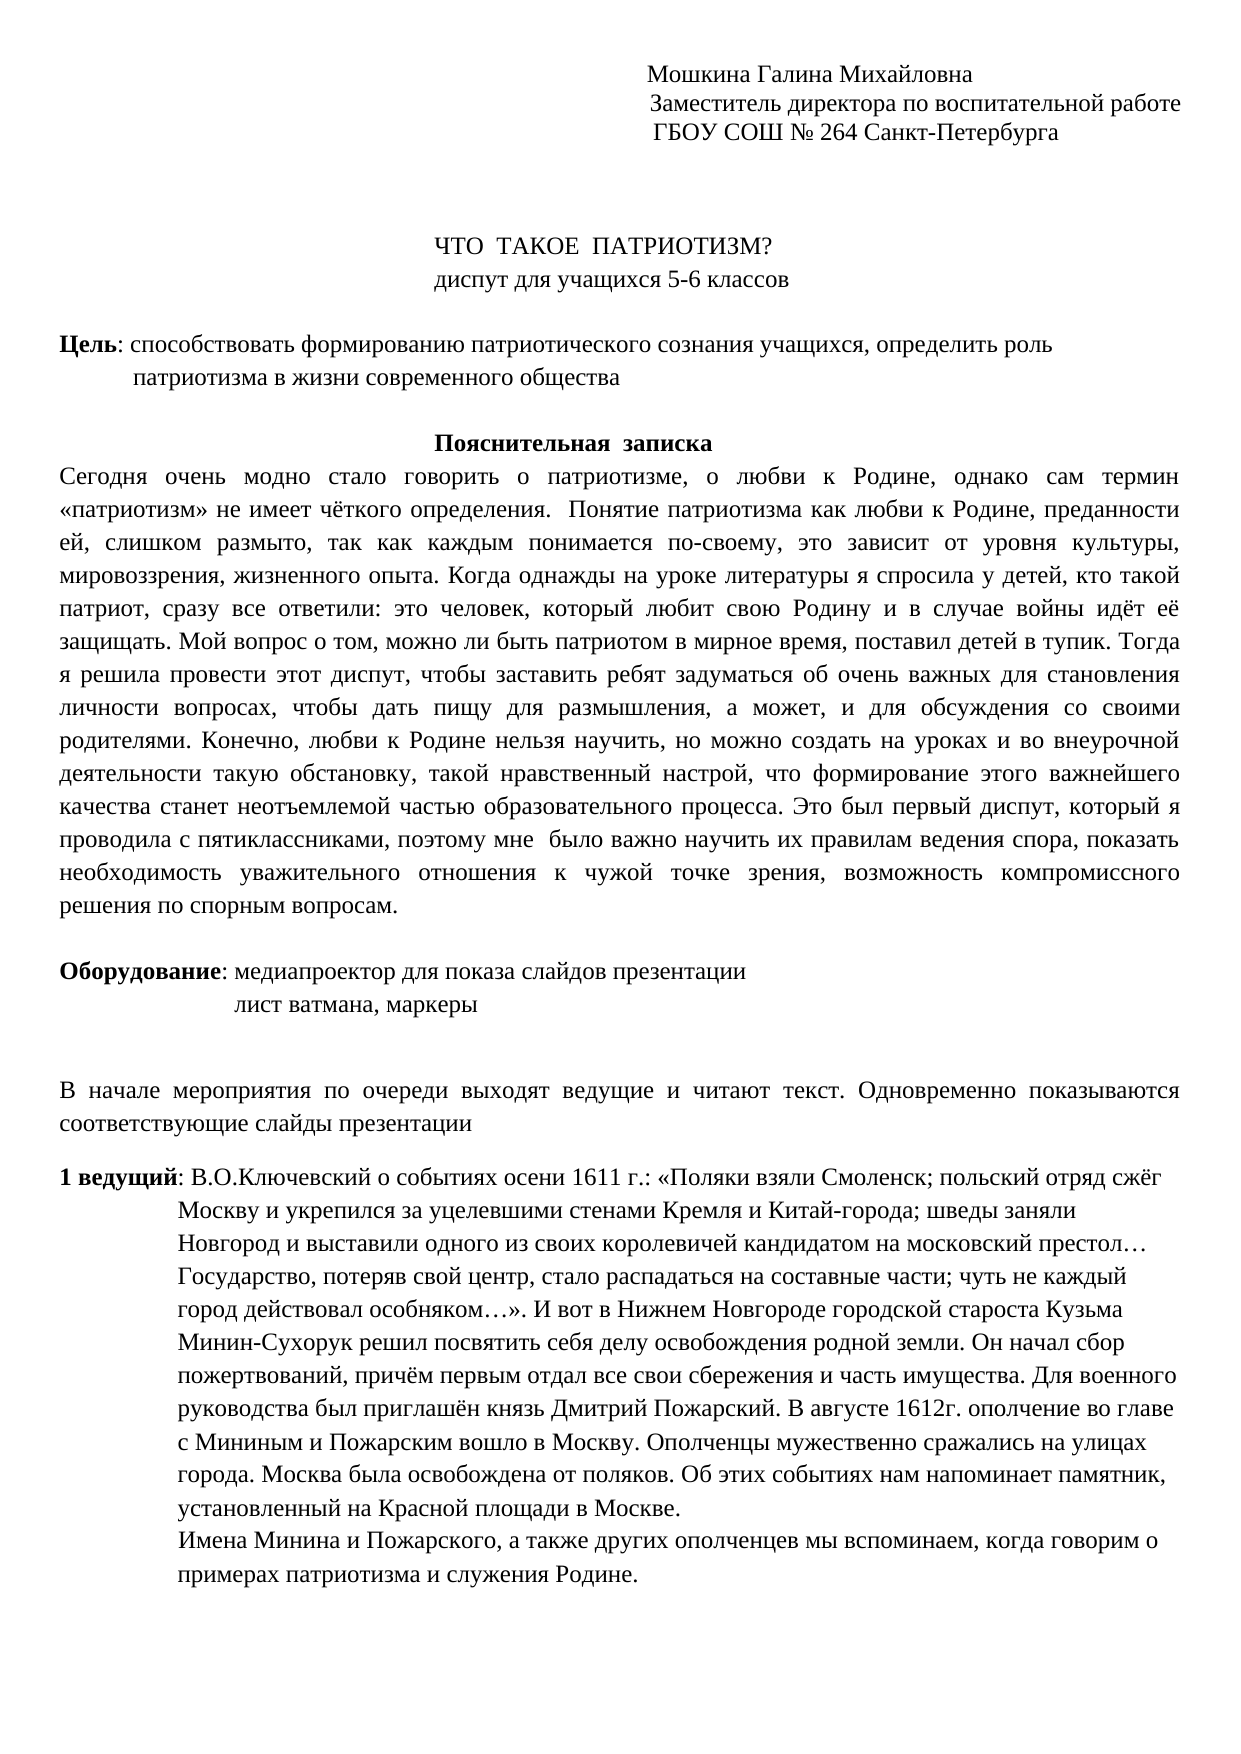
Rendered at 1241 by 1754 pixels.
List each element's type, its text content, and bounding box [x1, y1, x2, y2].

text ГБОУ СОШ № 264 Санкт-Петербурга [59, 117, 1181, 145]
text Сегодня очень модно стало говорить о патриотизме, о любви к Родине, однако сам термин «патриотизм» не имеет чёткого определения. Понятие патриотизма как любви к Родине, преданности ей, слишком размыто, так как каждым понимается по-своему, это зависит от уровня культуры, мировоззрения, жизненного опыта. Когда однажды на уроке литературы я спросила у детей, кто такой патриот, сразу все ответили: это человек, который любит свою Родину и в случае войны идёт её защищать. Мой вопрос о том, можно ли быть патриотом в мирное время, поставил детей в тупик. Тогда я решила провести этот диспут, чтобы заставить ребят задуматься об очень важных для становления личности вопросах, чтобы дать пищу для размышления, а может, и для обсуждения со своими родителями. Конечно, любви к Родине нельзя научить, но можно создать на уроках и во внеурочной деятельности такую обстановку, такой нравственный настрой, что формирование этого важнейшего качества станет неотъемлемой частью образовательного процесса. Это был первый диспут, который я проводила с пятиклассниками, поэтому мне было важно научить их правилам ведения спора, показать необходимость уважительного отношения к чужой точке зрения, возможность компромиссного решения по спорным вопросам. [59, 461, 1181, 919]
text Мошкина Галина Михайловна [59, 59, 1181, 88]
text Цель: способствовать формированию патриотического сознания учащихся, определить роль патриотизма в жизни современного общества [59, 329, 1181, 391]
text 1 ведущий: В.О.Ключевский о событиях осени 1611 г.: «Поляки взяли Смоленск; польский отряд сжёг Москву и укрепился за уцелевшими стенами Кремля и Китай-города; шведы заняли Новгород и выставили одного из своих королевичей кандидатом на московский престол… Государство, потеряв свой центр, стало распадаться на составные части; чуть не каждый город действовал особняком…». И вот в Нижнем Новгороде городской староста Кузьма Минин-Сухорук решил посвятить себя делу освобождения родной земли. Он начал сбор пожертвований, причём первым отдал все свои сбережения и часть имущества. Для военного руководства был приглашён князь Дмитрий Пожарский. В августе 1612г. ополчение во главе с Мининым и Пожарским вошло в Москву. Ополченцы мужественно сражались на улицах города. Москва была освобождена от поляков. Об этих событиях нам напоминает памятник, установленный на Красной площади в Москве. [59, 1162, 1181, 1521]
text В начале мероприятия по очереди выходят ведущие и читают текст. Одновременно показываются соответствующие слайды презентации [59, 1076, 1181, 1137]
text диспут для учащихся 5-6 классов [59, 264, 1181, 293]
text Заместитель директора по воспитательной работе [59, 88, 1181, 117]
text лист ватмана, маркеры [59, 989, 1181, 1018]
text Имена Минина и Пожарского, а также других ополченцев мы вспоминаем, когда говорим о примерах патриотизма и служения Родине. [59, 1526, 1181, 1587]
text Пояснительная записка [59, 428, 1181, 457]
text Оборудование: медиапроектор для показа слайдов презентации [59, 956, 1181, 985]
text ЧТО ТАКОЕ ПАТРИОТИЗМ? [59, 231, 1181, 259]
